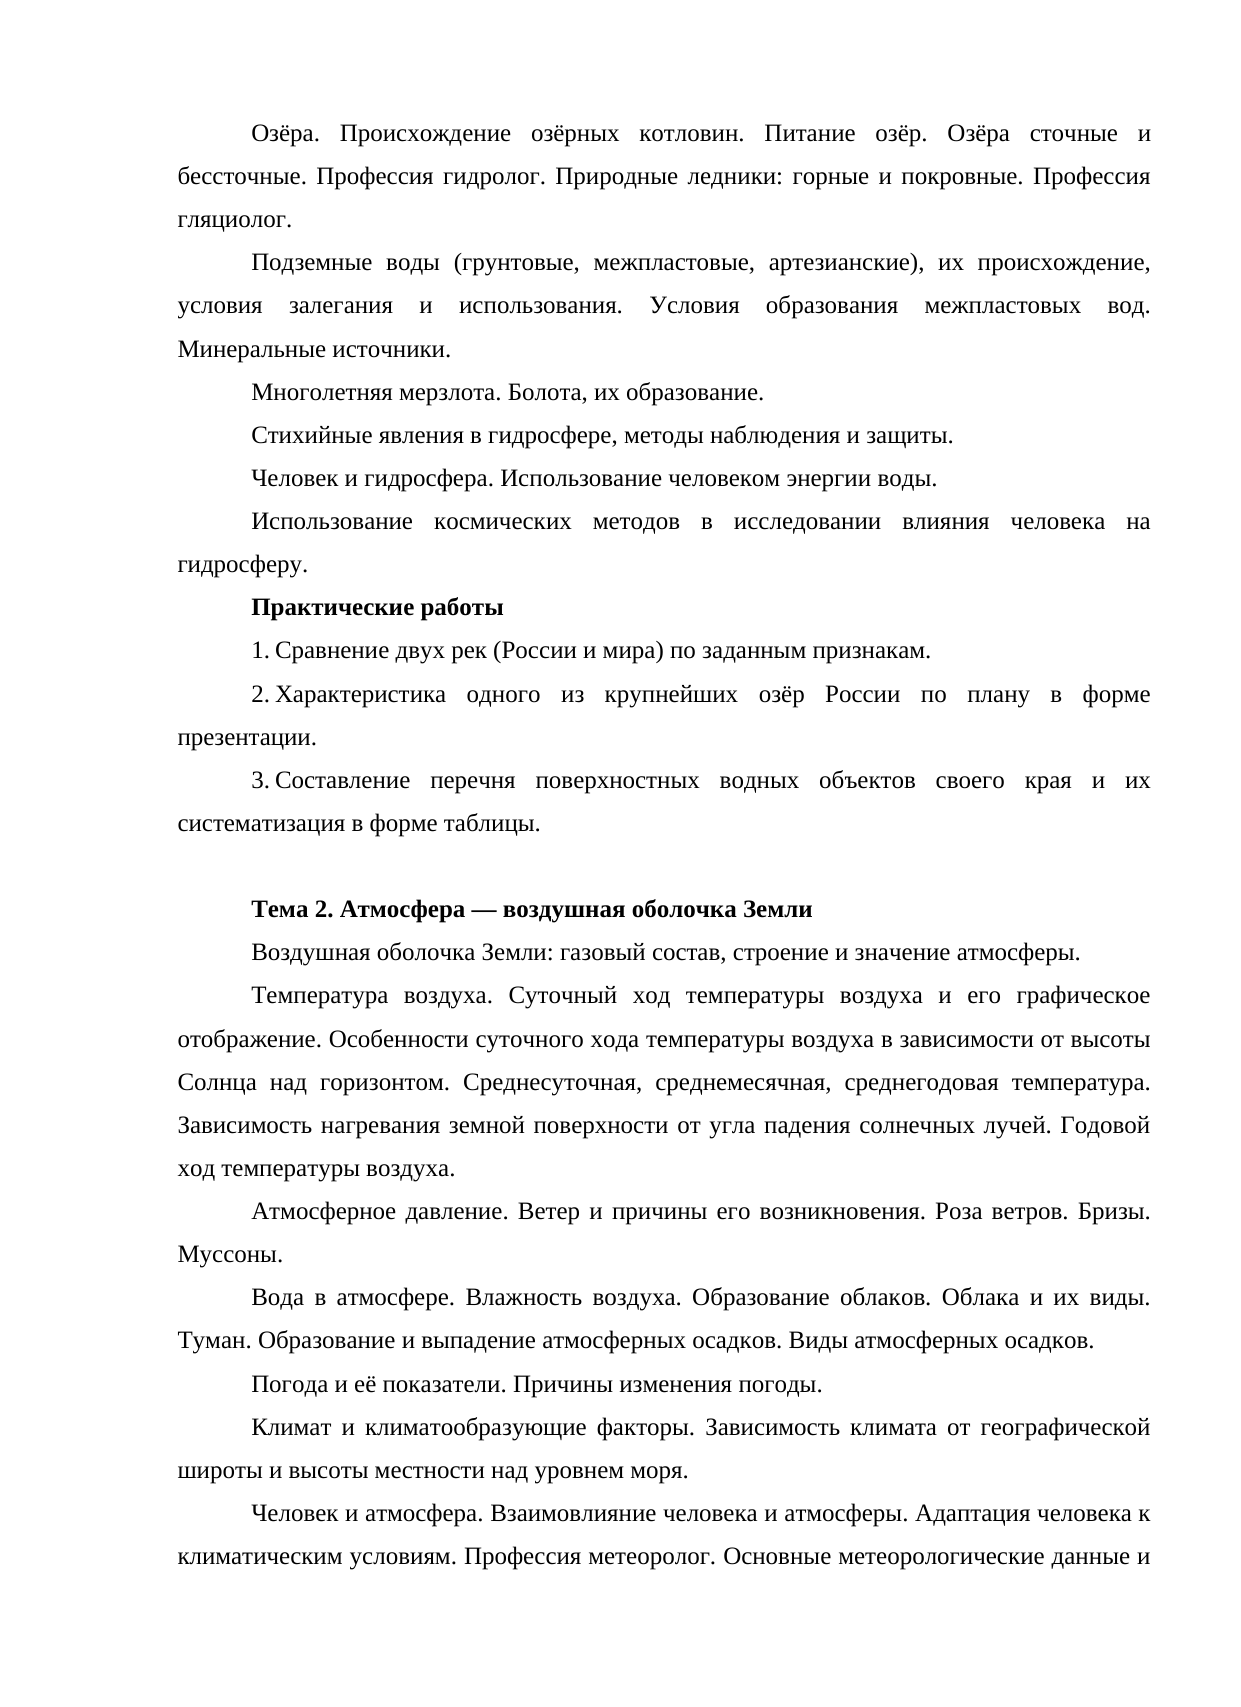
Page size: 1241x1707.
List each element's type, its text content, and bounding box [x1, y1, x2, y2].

text Озёра. Происхождение озёрных котловин. Питание озёр. Озёра сточные и бессточные. Профессия гидролог. Природные ледники: горные и покровные. Профессия гляциолог. [177, 118, 1152, 233]
text Воздушная оболочка Земли: газовый состав, строение и значение атмосферы. [177, 937, 1152, 966]
text Тема 2. Атмосфера — воздушная оболочка Земли [177, 894, 1152, 923]
text Практические работы [177, 592, 1152, 621]
text Подземные воды (грунтовые, межпластовые, артезианские), их происхождение, условия залегания и использования. Условия образования межпластовых вод. Минеральные источники. [177, 247, 1152, 362]
text Атмосферное давление. Ветер и причины его возникновения. Роза ветров. Бризы. Муссоны. [177, 1196, 1152, 1268]
text 2. Характеристика одного из крупнейших озёр России по плану в форме презентации. [177, 679, 1152, 751]
text Вода в атмосфере. Влажность воздуха. Образование облаков. Облака и их виды. Туман. Образование и выпадение атмосферных осадков. Виды атмосферных осадков. [177, 1282, 1152, 1354]
text Погода и её показатели. Причины изменения погоды. [177, 1369, 1152, 1397]
text Стихийные явления в гидросфере, методы наблюдения и защиты. [177, 420, 1152, 449]
text Климат и климатообразующие факторы. Зависимость климата от географической широты и высоты местности над уровнем моря. [177, 1412, 1152, 1484]
text 1. Сравнение двух рек (России и мира) по заданным признакам. [177, 636, 1152, 664]
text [177, 1498, 1152, 1570]
text Температура воздуха. Суточный ход температуры воздуха и его графическое отображение. Особенности суточного хода температуры воздуха в зависимости от высоты Солнца над горизонтом. Среднесуточная, среднемесячная, среднегодовая температура. Зависимость нагревания земной поверхности от угла падения солнечных лучей. Годовой ход температуры воздуха. [177, 981, 1152, 1182]
text Использование космических методов в исследовании влияния человека на гидросферу. [177, 506, 1152, 578]
text 3. Составление перечня поверхностных водных объектов своего края и их систематизация в форме таблицы. [177, 765, 1152, 837]
text Человек и гидросфера. Использование человеком энергии воды. [177, 463, 1152, 492]
text Многолетняя мерзлота. Болота, их образование. [177, 377, 1152, 406]
